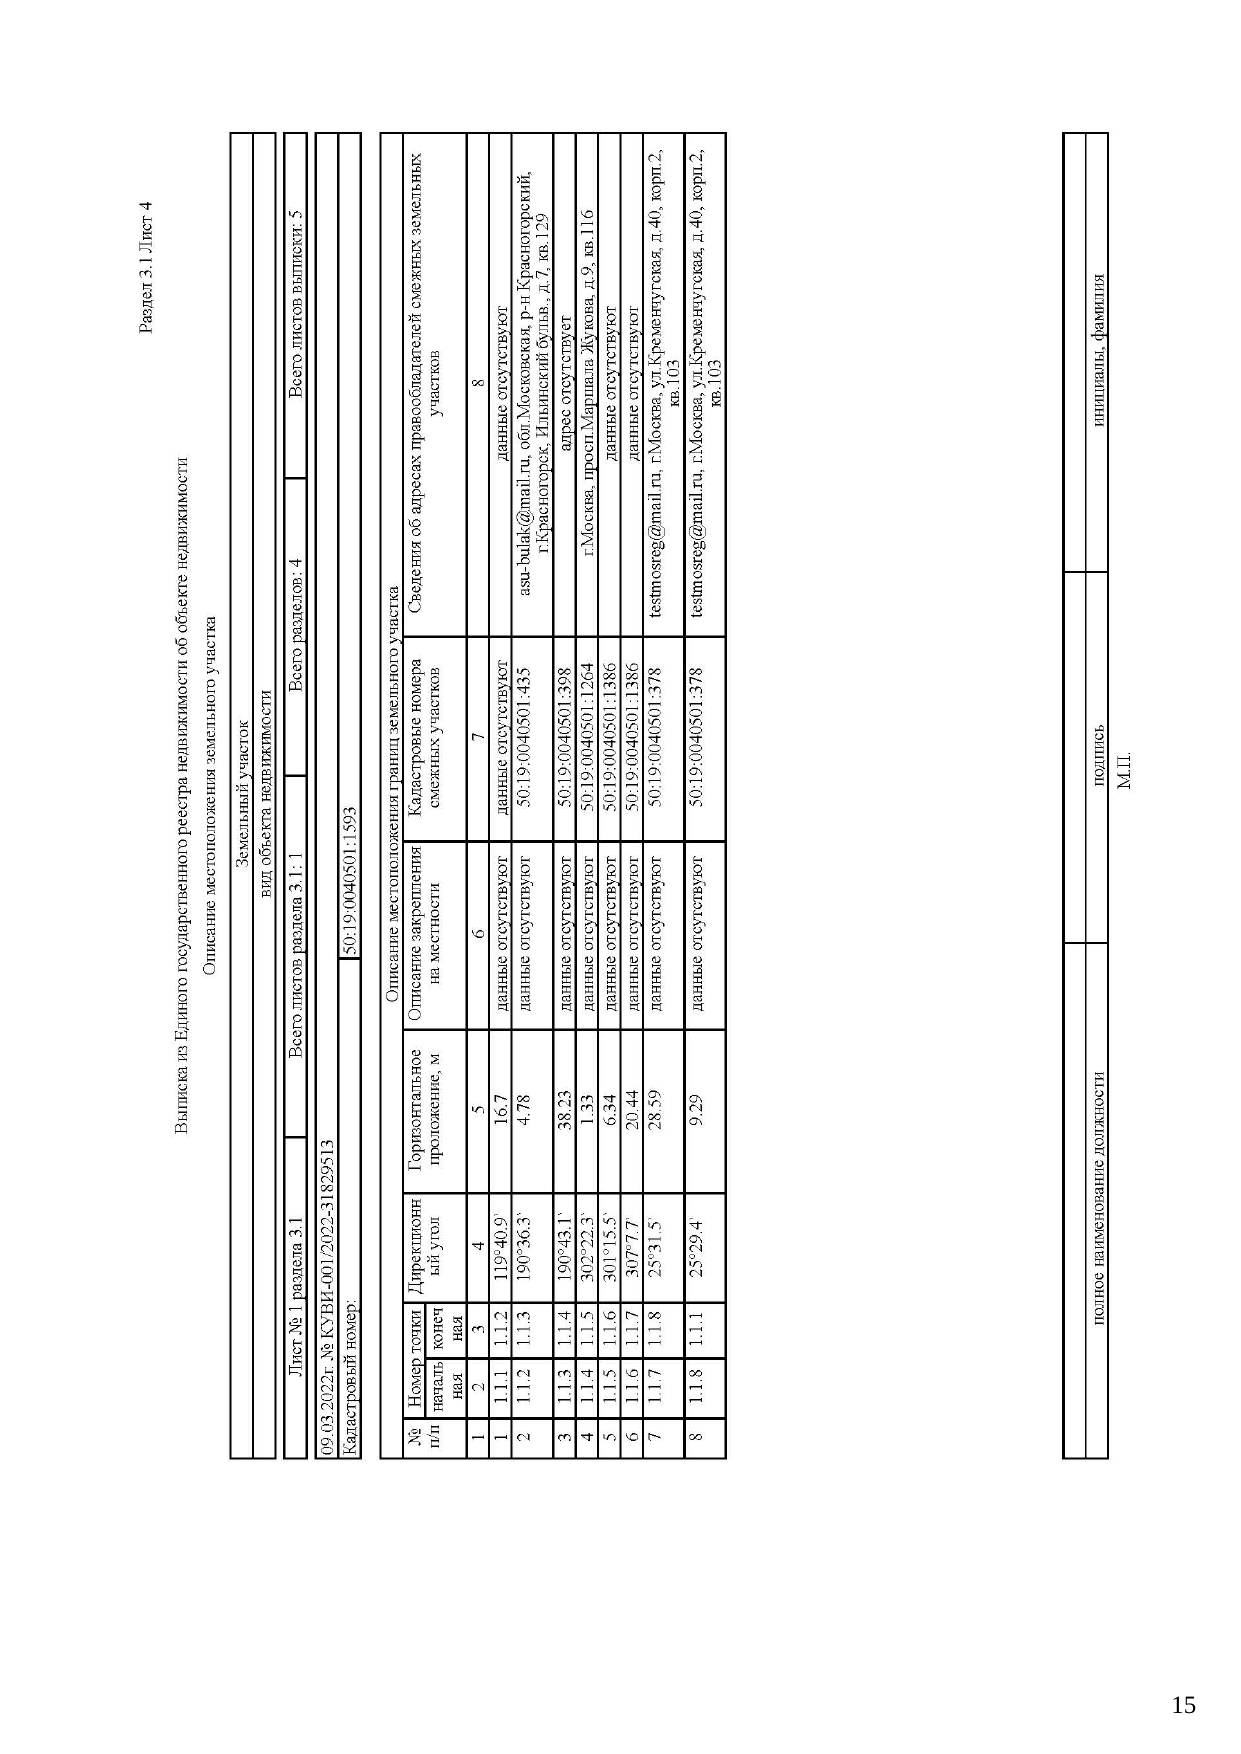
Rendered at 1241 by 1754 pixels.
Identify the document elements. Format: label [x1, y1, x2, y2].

picture [103, 88, 1197, 1503]
